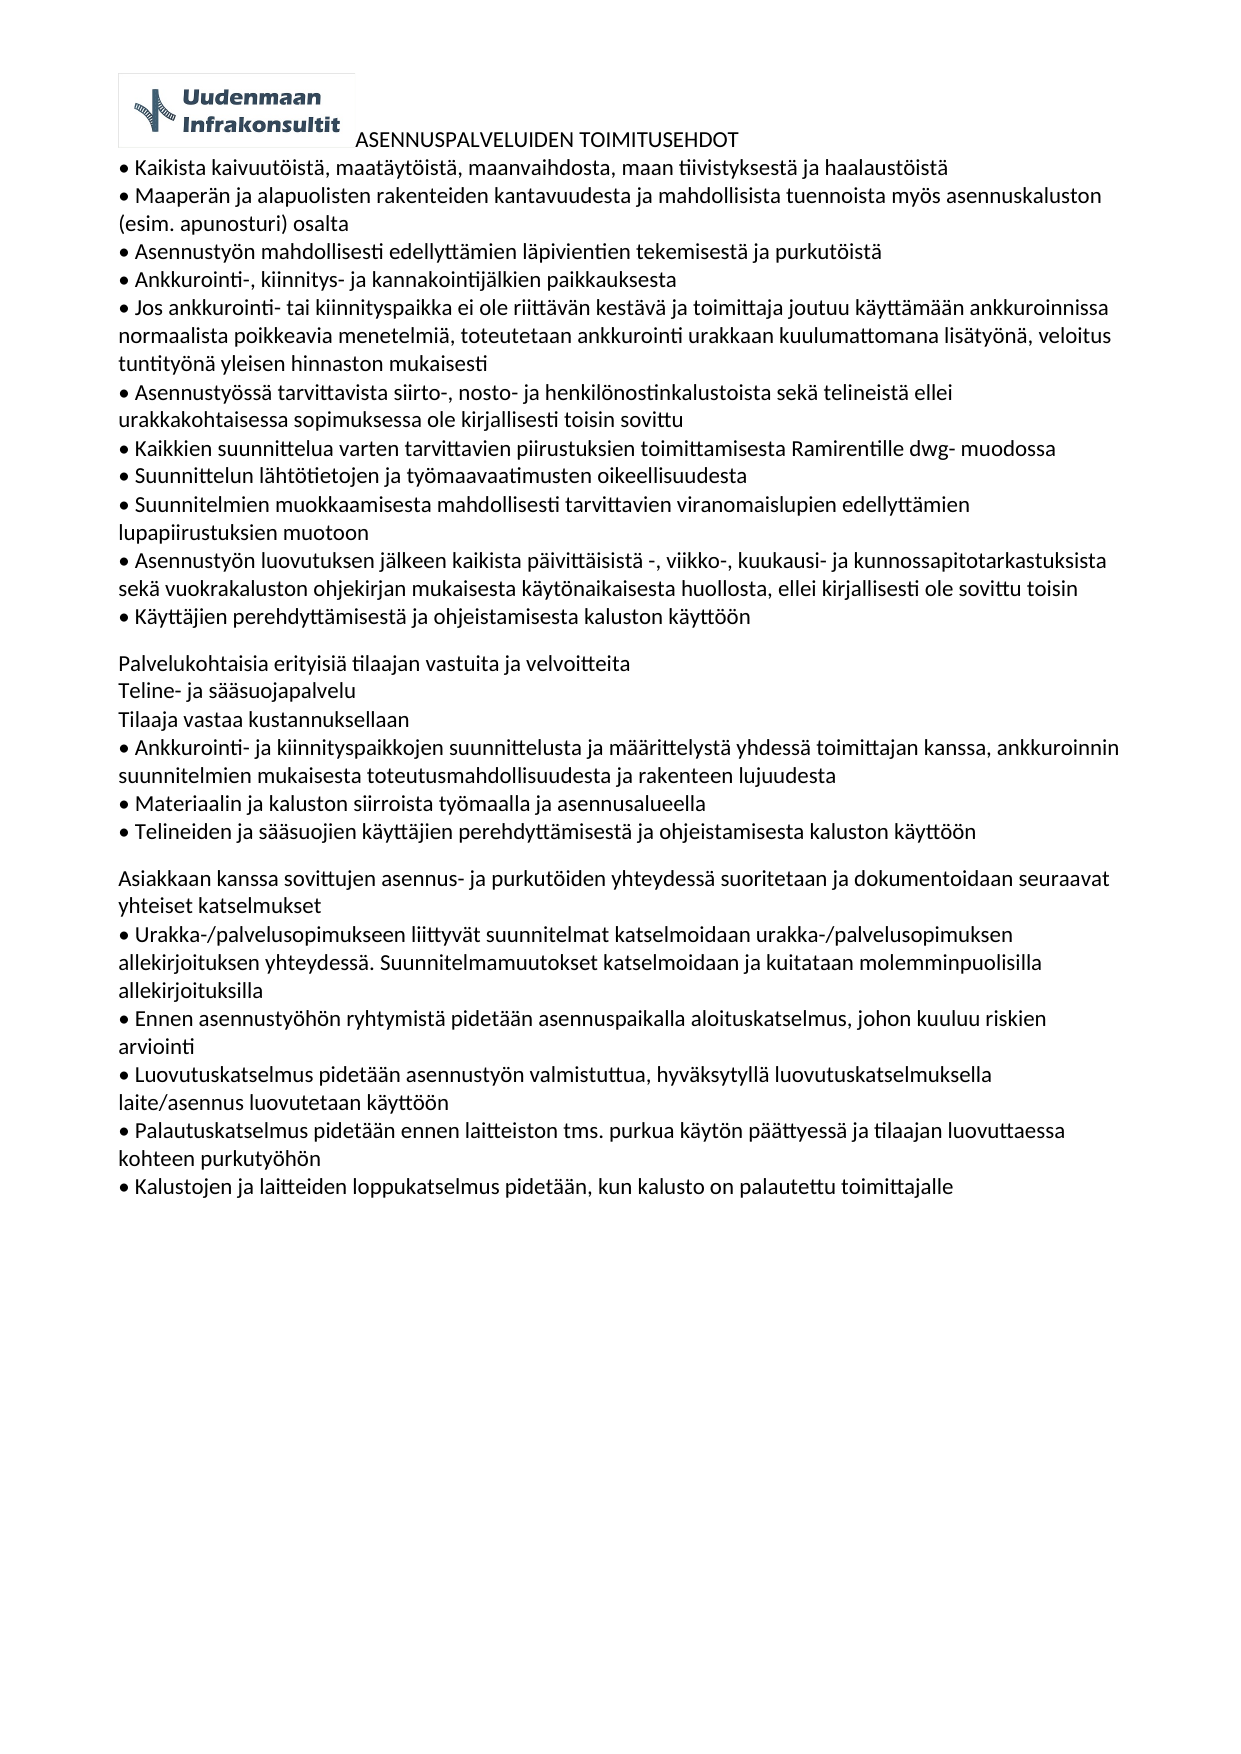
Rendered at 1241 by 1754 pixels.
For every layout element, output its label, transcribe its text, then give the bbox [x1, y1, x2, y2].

text • Jos ankkurointi- tai kiinnityspaikka ei ole riittävän kestävä ja toimittaja joutuu käyttämään ankkuroinnissa normaalista poikkeavia menetelmiä, toteutetaan ankkurointi urakkaan kuulumattomana lisätyönä, veloitus tuntityönä yleisen hinnaston mukaisesti [118, 293, 1122, 378]
text • Luovutuskatselmus pidetään asennustyön valmistuttua, hyväksytyllä luovutuskatselmuksella laite/asennus luovutetaan käyttöön [118, 1060, 1122, 1116]
text • Suunnitelmien muokkaamisesta mahdollisesti tarvittavien viranomaislupien edellyttämien lupapiirustuksien muotoon [118, 490, 1122, 546]
text Palvelukohtaisia erityisiä tilaajan vastuita ja velvoitteita [118, 649, 1122, 677]
text • Asennustyön mahdollisesti edellyttämien läpivientien tekemisestä ja purkutöistä [118, 237, 1122, 266]
text • Telineiden ja sääsuojien käyttäjien perehdyttämisestä ja ohjeistamisesta kaluston käyttöön [118, 817, 1122, 845]
text • Kalustojen ja laitteiden loppukatselmus pidetään, kun kalusto on palautettu toimittajalle [118, 1172, 1122, 1200]
text • Palautuskatselmus pidetään ennen laitteiston tms. purkua käytön päättyessä ja tilaajan luovuttaessa kohteen purkutyöhön [118, 1116, 1122, 1172]
text • Käyttäjien perehdyttämisestä ja ohjeistamisesta kaluston käyttöön [118, 602, 1122, 630]
text • Materiaalin ja kaluston siirroista työmaalla ja asennusalueella [118, 789, 1122, 817]
text Tilaaja vastaa kustannuksellaan [118, 705, 1122, 733]
text Teline- ja sääsuojapalvelu [118, 677, 1122, 705]
text • Ankkurointi-, kiinnitys- ja kannakointijälkien paikkauksesta [118, 266, 1122, 293]
text • Suunnittelun lähtötietojen ja työmaavaatimusten oikeellisuudesta [118, 462, 1122, 490]
text • Urakka-/palvelusopimukseen liittyvät suunnitelmat katselmoidaan urakka-/palvelusopimuksen allekirjoituksen yhteydessä. Suunnitelmamuutokset katselmoidaan ja kuitataan molemminpuolisilla allekirjoituksilla [118, 920, 1122, 1004]
text • Asennustyön luovutuksen jälkeen kaikista päivittäisistä -, viikko-, kuukausi- ja kunnossapitotarkastuksista sekä vuokrakaluston ohjekirjan mukaisesta käytönaikaisesta huollosta, ellei kirjallisesti ole sovittu toisin [118, 546, 1122, 602]
text Asiakkaan kanssa sovittujen asennus- ja purkutöiden yhteydessä suoritetaan ja dokumentoidaan seuraavat yhteiset katselmukset [118, 864, 1122, 920]
text • Maaperän ja alapuolisten rakenteiden kantavuudesta ja mahdollisista tuennoista myös asennuskaluston (esim. apunosturi) osalta [118, 181, 1122, 237]
text • Ankkurointi- ja kiinnityspaikkojen suunnittelusta ja määrittelystä yhdessä toimittajan kanssa, ankkuroinnin suunnitelmien mukaisesta toteutusmahdollisuudesta ja rakenteen lujuudesta [118, 733, 1122, 789]
text • Kaikista kaivuutöistä, maatäytöistä, maanvaihdosta, maan tiivistyksestä ja haalaustöistä [118, 153, 1122, 181]
text • Ennen asennustyöhön ryhtymistä pidetään asennuspaikalla aloituskatselmus, johon kuuluu riskien arviointi [118, 1004, 1122, 1060]
text • Kaikkien suunnittelua varten tarvittavien piirustuksien toimittamisesta Ramirentille dwg- muodossa [118, 434, 1122, 462]
picture [118, 73, 356, 148]
text • Asennustyössä tarvittavista siirto-, nosto- ja henkilönostinkalustoista sekä telineistä ellei urakkakohtaisessa sopimuksessa ole kirjallisesti toisin sovittu [118, 378, 1122, 434]
